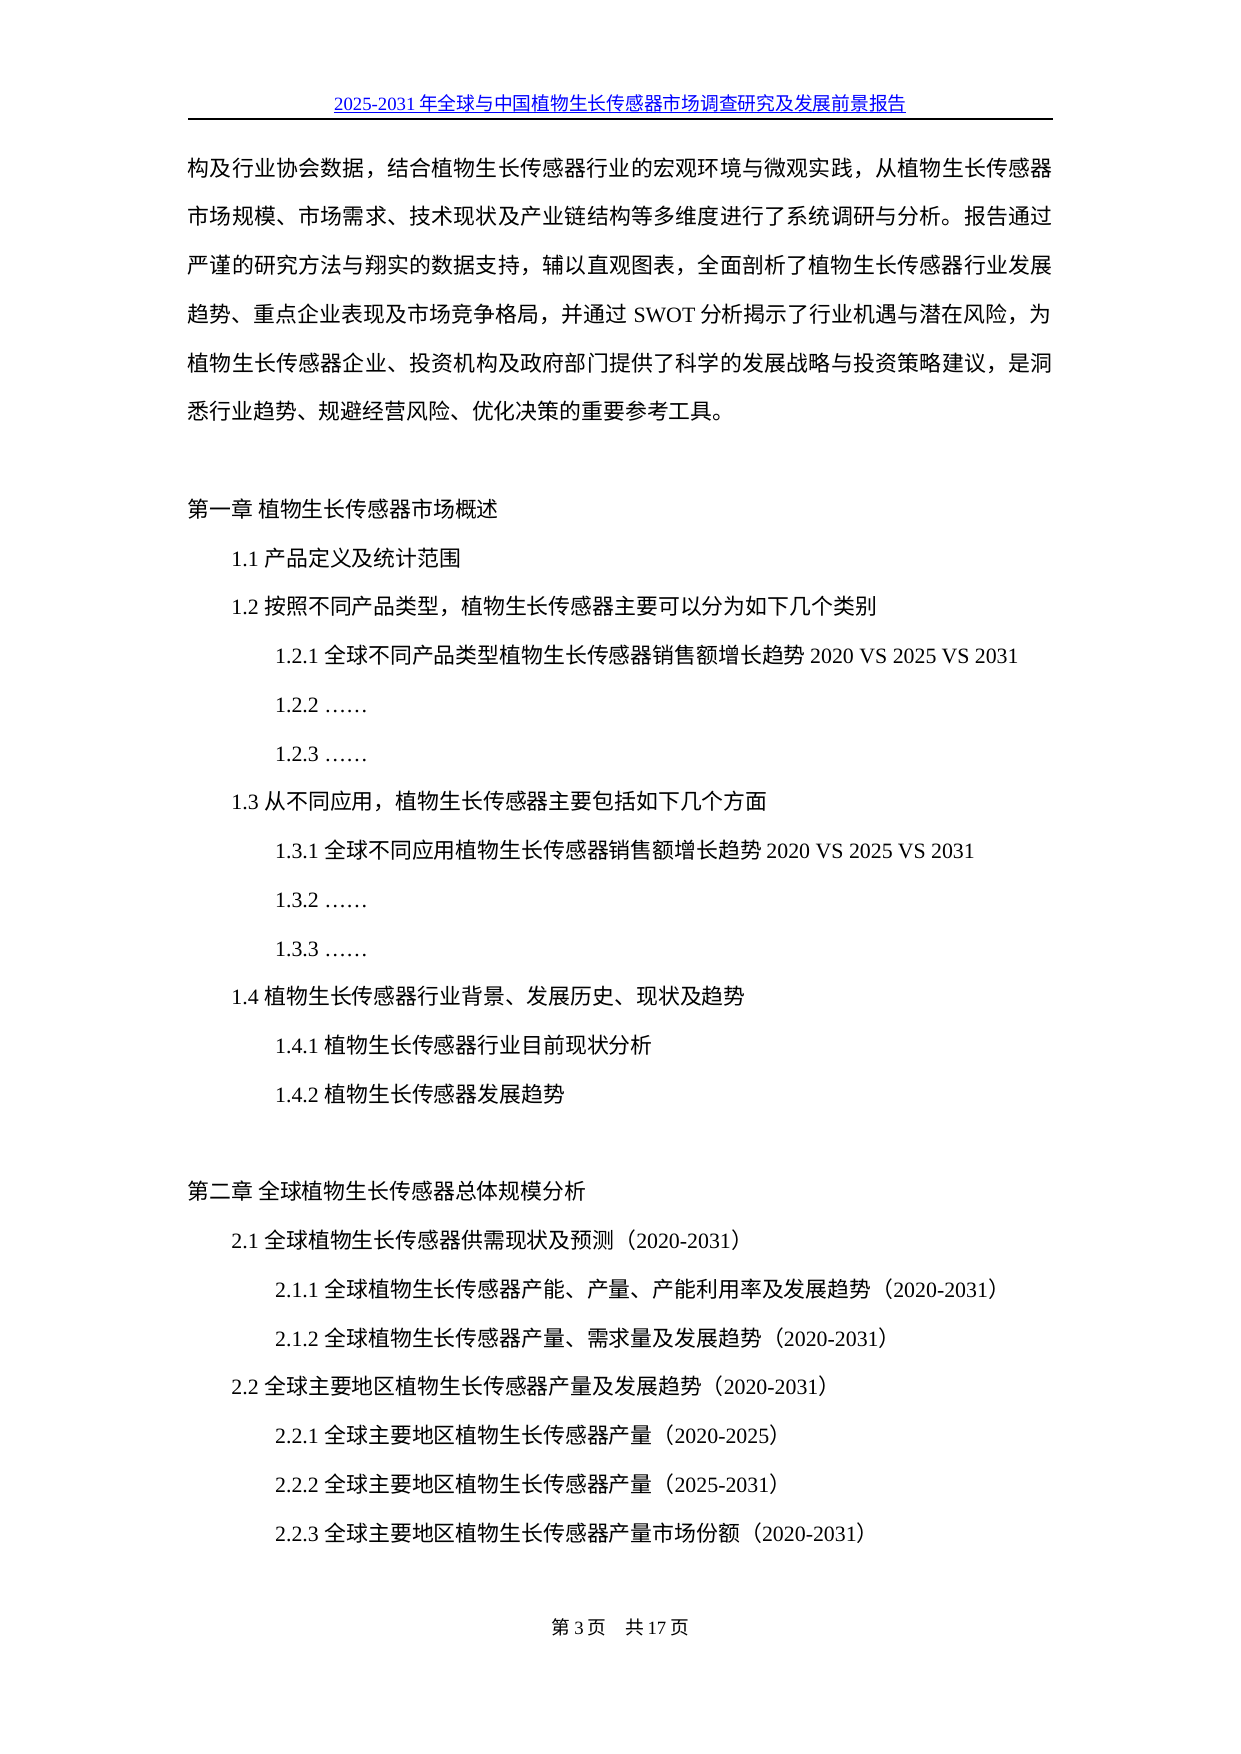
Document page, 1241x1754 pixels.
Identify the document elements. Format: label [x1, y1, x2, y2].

text [187, 150, 1053, 1548]
